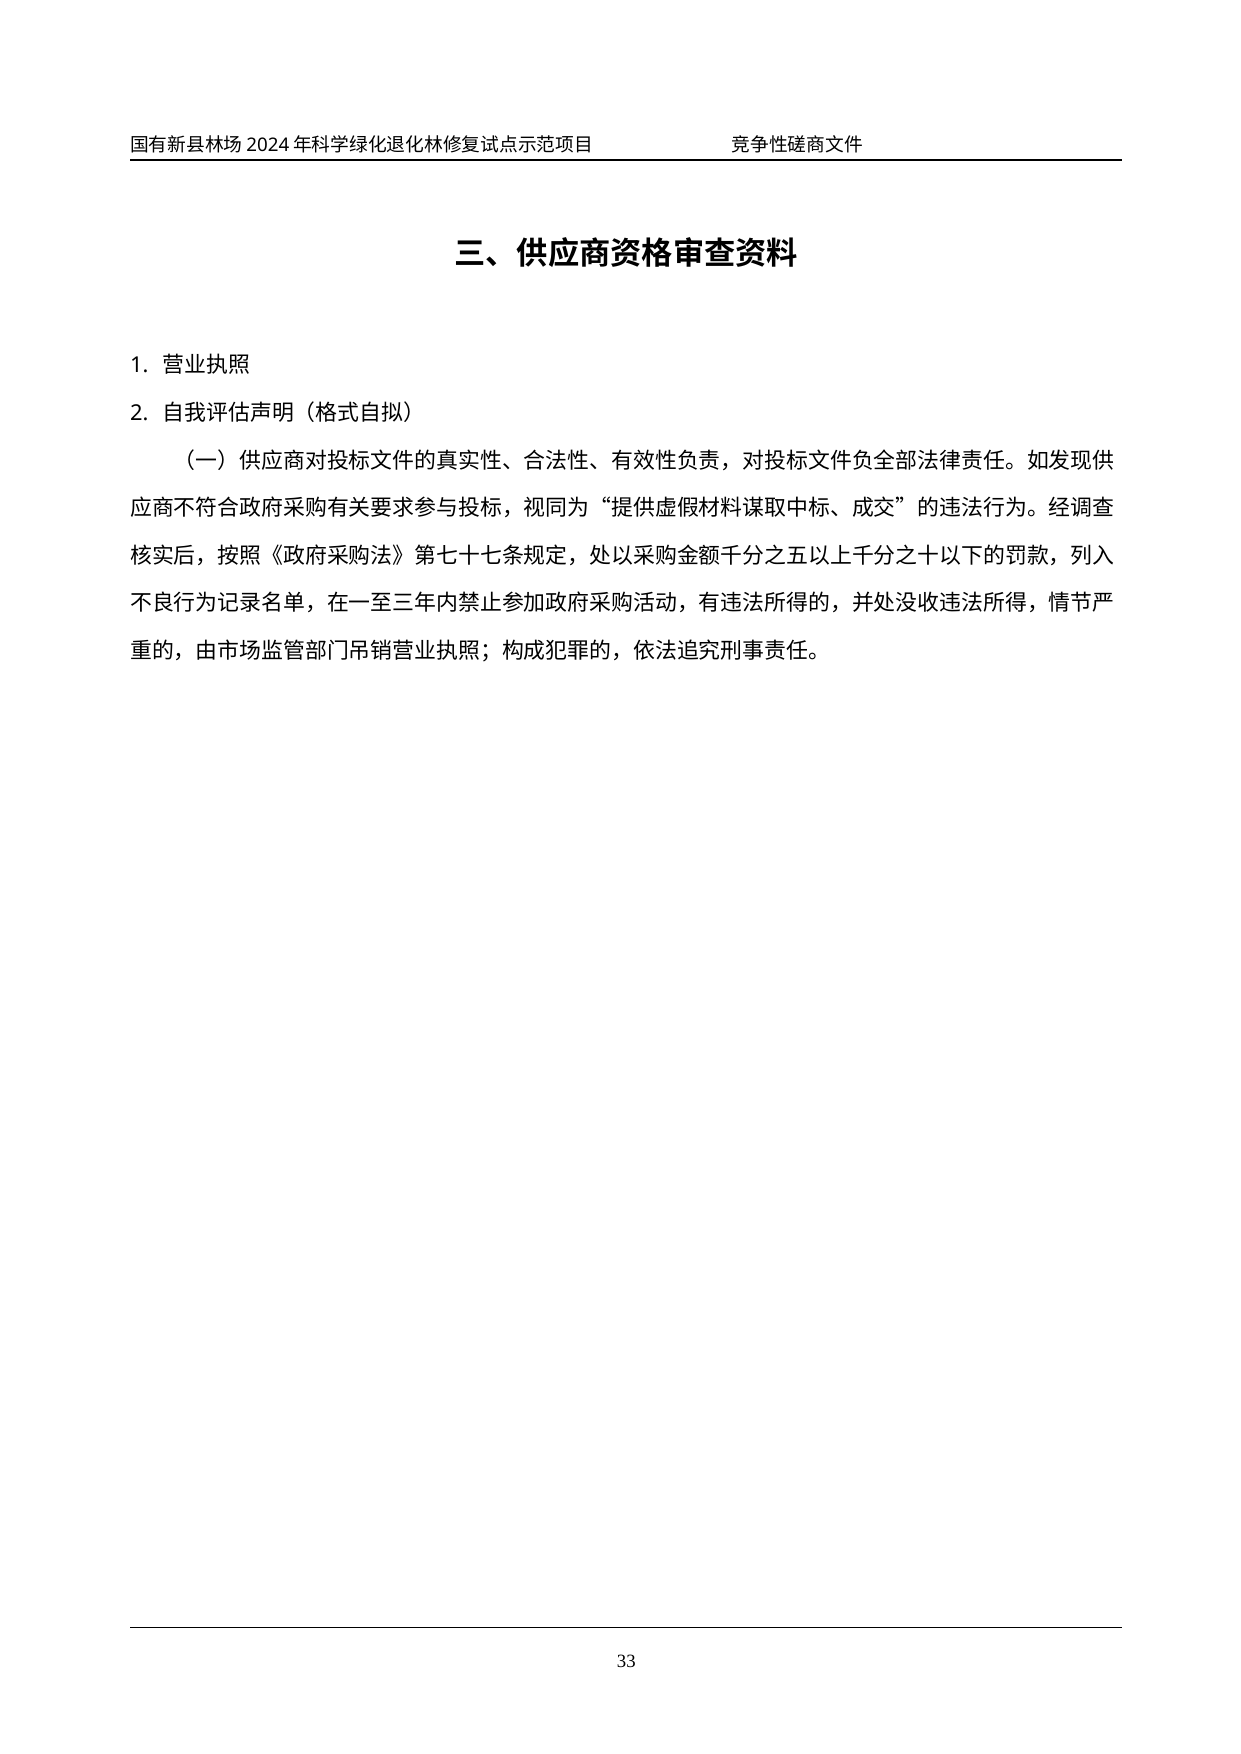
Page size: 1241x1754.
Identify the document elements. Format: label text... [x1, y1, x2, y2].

subtitle 三、供应商资格审查资料 [130, 228, 1122, 274]
list 营业执照 [130, 347, 1122, 379]
text （一）供应商对投标文件的真实性、合法性、有效性负责，对投标文件负全部法律责任。如发现供应商不符合政府采购有关要求参与投标，视同为“提供虚假材料谋取中标、成交”的违法行为。经调查核实后，按照《政府采购法》第七十七条规定，处以采购金额千分之五以上千分之十以下的罚款，列入不良行为记录名单，在一至三年内禁止参加政府采购活动，有违法所得的，并处没收违法所得，情节严重的，由市场监管部门吊销营业执照；构成犯罪的，依法追究刑事责任。 [130, 443, 1122, 664]
list 自我评估声明（格式自拟） [130, 395, 1122, 427]
